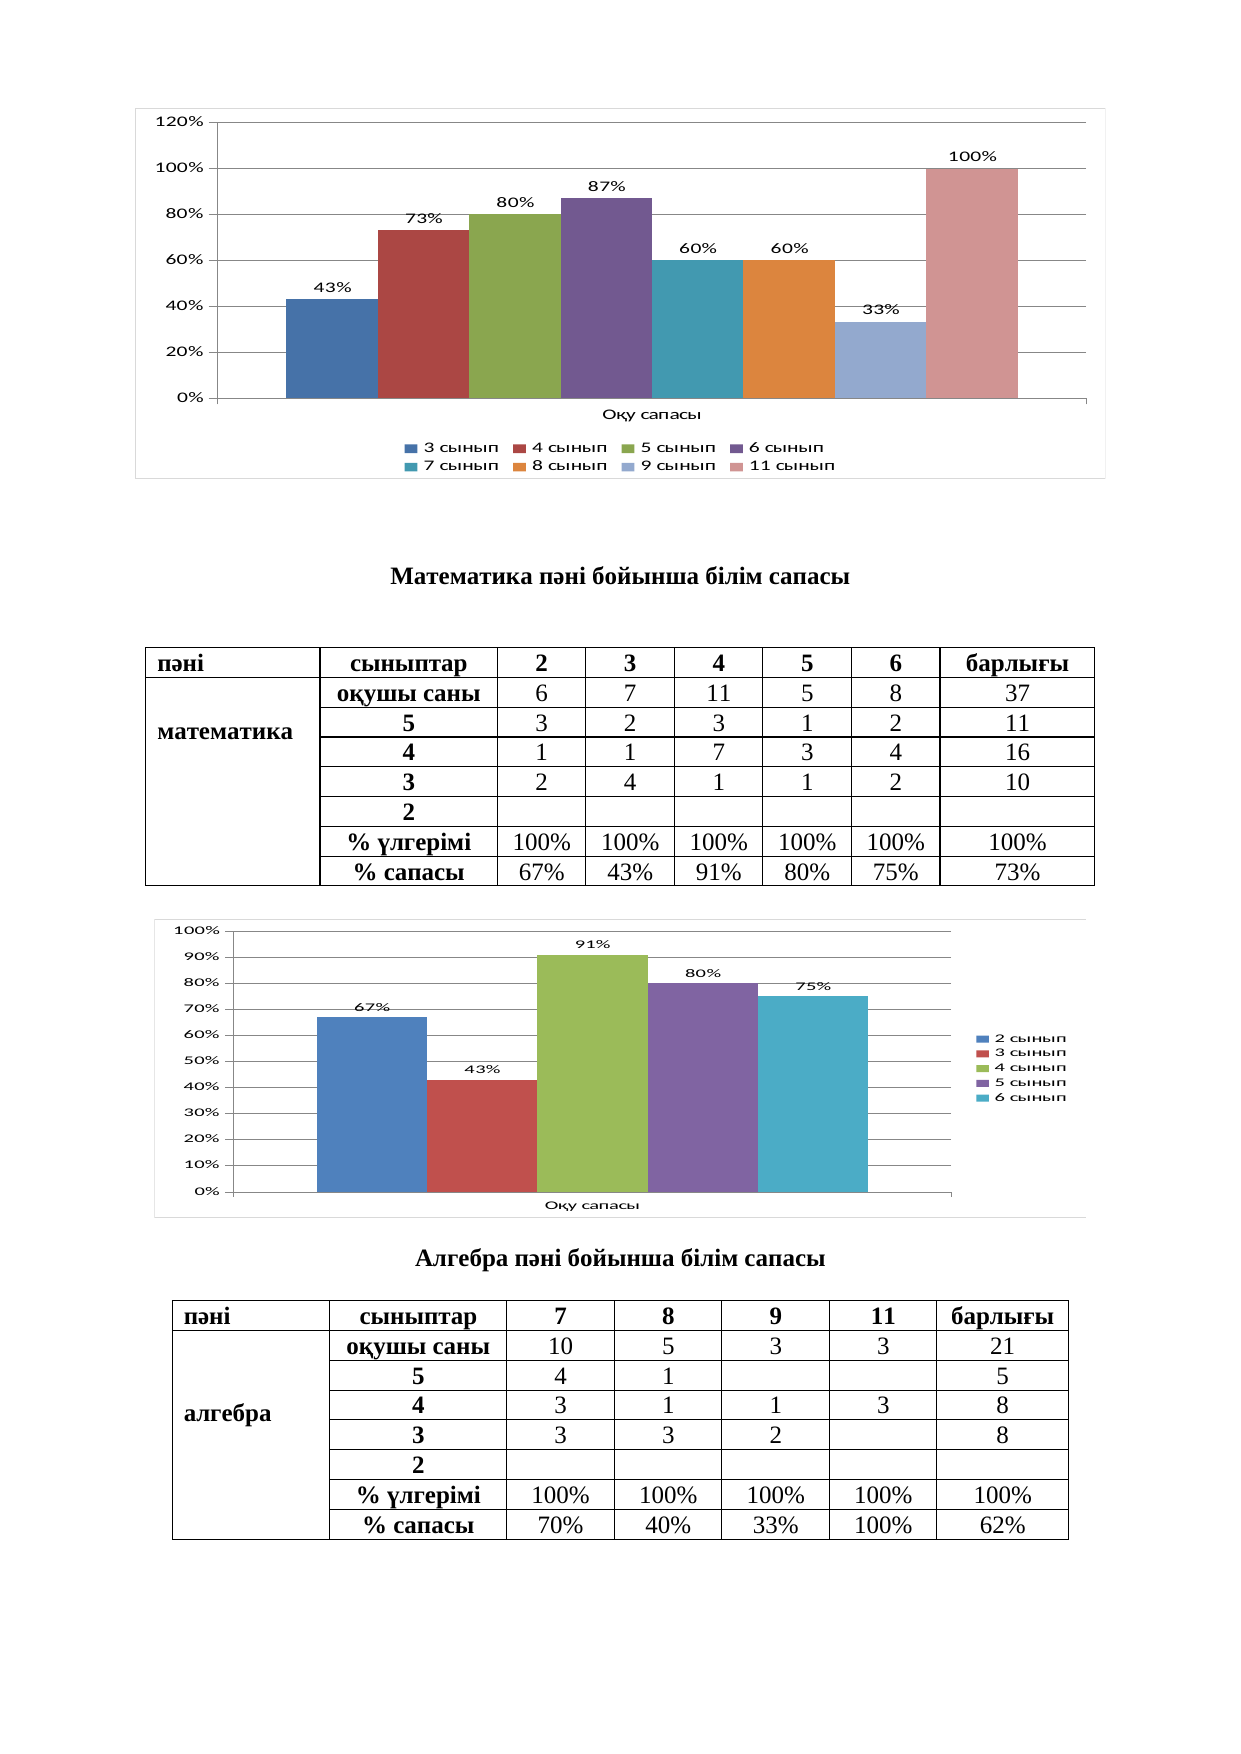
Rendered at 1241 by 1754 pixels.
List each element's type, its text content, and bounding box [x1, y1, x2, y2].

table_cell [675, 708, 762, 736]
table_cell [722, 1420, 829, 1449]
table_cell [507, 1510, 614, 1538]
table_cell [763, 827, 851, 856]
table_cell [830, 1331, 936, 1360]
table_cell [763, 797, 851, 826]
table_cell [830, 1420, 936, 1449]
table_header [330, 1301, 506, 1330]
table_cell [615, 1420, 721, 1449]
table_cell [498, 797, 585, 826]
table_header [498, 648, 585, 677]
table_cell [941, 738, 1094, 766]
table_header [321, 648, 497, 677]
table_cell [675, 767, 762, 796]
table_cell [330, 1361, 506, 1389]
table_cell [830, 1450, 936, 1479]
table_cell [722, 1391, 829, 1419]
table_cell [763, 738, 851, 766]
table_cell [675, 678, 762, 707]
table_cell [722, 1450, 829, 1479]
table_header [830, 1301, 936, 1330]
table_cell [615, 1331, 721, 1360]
text Математика пәні бойынша білім сапасы [75, 561, 1165, 589]
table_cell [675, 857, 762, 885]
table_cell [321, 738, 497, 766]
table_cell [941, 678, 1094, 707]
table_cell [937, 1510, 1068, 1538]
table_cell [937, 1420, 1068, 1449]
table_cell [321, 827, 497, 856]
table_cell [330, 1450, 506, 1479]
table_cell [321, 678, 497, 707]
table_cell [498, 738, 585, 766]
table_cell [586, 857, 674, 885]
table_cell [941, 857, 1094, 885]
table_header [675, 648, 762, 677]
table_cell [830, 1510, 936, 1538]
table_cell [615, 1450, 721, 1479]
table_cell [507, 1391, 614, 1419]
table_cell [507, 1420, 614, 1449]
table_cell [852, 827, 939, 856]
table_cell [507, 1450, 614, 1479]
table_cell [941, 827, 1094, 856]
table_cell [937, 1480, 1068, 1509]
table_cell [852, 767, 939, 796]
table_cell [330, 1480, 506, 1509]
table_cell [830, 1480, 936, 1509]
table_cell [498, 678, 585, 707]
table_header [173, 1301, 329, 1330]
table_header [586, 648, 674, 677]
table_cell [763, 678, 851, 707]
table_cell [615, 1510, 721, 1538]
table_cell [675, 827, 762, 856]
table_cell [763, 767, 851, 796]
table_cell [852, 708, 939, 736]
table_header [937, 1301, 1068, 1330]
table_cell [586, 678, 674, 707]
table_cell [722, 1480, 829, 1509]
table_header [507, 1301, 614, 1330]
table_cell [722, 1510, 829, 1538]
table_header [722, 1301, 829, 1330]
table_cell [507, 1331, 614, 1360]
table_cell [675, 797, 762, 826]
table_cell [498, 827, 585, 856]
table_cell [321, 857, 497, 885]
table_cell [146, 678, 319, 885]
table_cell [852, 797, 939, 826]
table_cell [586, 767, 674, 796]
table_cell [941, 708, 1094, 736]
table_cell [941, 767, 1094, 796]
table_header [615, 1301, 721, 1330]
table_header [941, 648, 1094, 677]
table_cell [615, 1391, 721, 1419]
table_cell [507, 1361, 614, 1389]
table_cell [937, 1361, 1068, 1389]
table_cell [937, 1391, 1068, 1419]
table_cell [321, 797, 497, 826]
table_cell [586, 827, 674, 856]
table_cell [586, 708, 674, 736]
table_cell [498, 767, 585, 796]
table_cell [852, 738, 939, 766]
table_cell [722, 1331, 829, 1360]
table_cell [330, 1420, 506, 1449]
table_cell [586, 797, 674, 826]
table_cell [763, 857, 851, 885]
text Алгебра пәні бойынша білім сапасы [75, 1243, 1165, 1271]
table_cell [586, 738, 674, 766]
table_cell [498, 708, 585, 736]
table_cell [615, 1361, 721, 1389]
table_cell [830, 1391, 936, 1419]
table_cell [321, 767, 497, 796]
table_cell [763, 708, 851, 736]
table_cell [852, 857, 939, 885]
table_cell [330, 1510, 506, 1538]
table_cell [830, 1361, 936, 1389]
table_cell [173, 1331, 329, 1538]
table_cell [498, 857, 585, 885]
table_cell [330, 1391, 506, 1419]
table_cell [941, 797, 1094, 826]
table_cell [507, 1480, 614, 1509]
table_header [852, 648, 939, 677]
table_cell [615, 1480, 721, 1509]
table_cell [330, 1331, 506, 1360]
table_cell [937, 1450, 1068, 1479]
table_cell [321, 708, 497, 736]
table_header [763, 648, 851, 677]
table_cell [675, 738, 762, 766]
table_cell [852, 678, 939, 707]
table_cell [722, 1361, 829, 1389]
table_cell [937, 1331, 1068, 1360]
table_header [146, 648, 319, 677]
